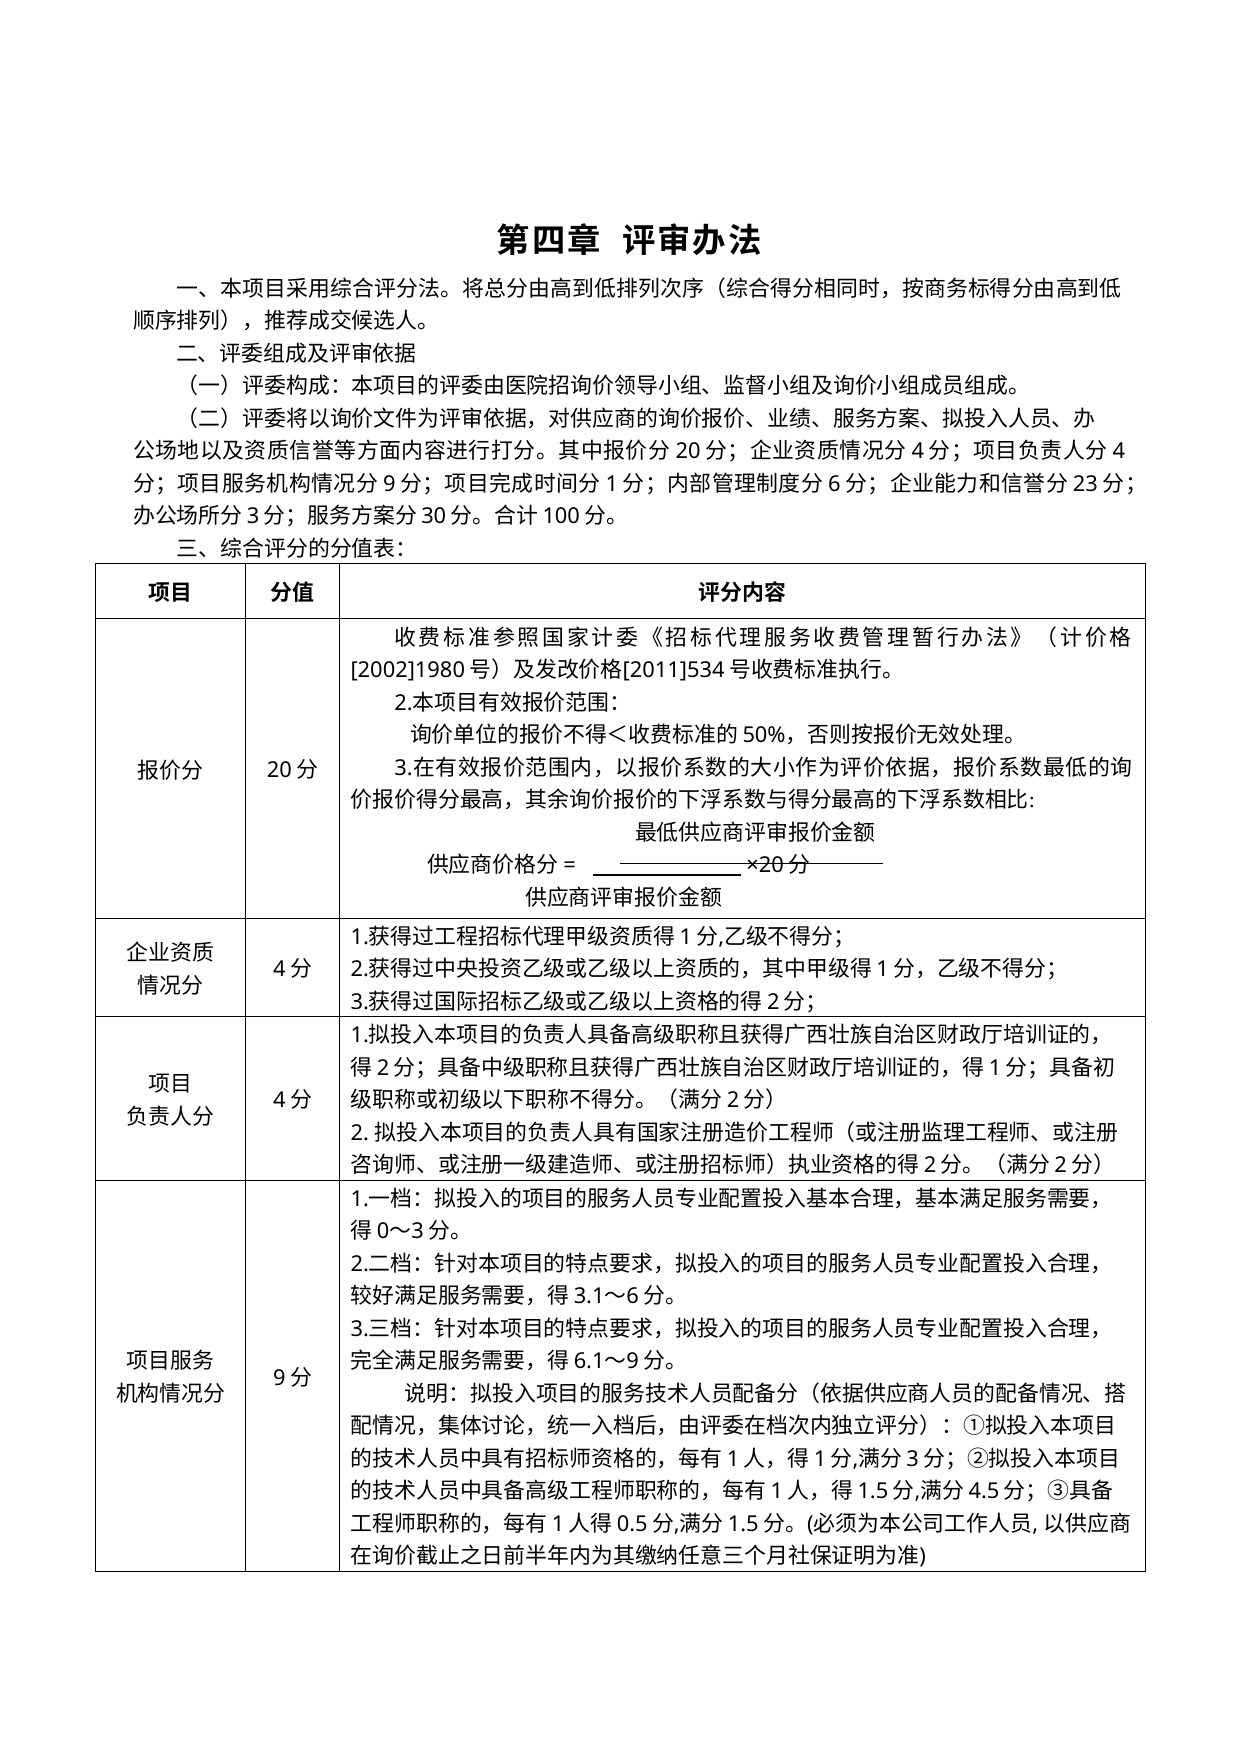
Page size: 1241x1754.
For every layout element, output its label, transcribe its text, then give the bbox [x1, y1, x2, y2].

table_cell 项目服务 机构情况分 [96, 1181, 245, 1571]
text （二）评委将以询价文件为评审依据，对供应商的询价报价、业绩、服务方案、拟投入人员、办 [155, 400, 1125, 433]
text 公场地以及资质信誉等方面内容进行打分。其中报价分20分；企业资质情况分4分；项目负责人分4分；项目服务机构情况分9分；项目完成时间分1分；内部管理制度分6分；企业能力和信誉分23分；办公场所分3分；服务方案分30分。合计100分。 [133, 433, 1125, 530]
text 第四章 评审办法 [133, 205, 1125, 270]
table_cell 1.拟投入本项目的负责人具备高级职称且获得广西壮族自治区财政厅培训证的，得2分；具备中级职称且获得广西壮族自治区财政厅培训证的，得1分；具备初级职称或初级以下职称不得分。（满分2分） 2. 拟投入本项目的负责人具有国家注册造价工程师（或注册监理工程师、或注册咨询师、或注册一级建造师、或注册招标师）执业资格的得2分。（满分2分） [340, 1017, 1145, 1179]
table_cell 项目 负责人分 [96, 1017, 245, 1179]
table_header 分值 [246, 564, 339, 618]
table_cell 收费标准参照国家计委《招标代理服务收费管理暂行办法》（计价格[2002]1980号）及发改价格[2011]534号收费标准执行。 2.本项目有效报价范围： 询价单位的报价不得＜收费标准的50%，否则按报价无效处理。 3.在有效报价范围内，以报价系数的大小作为评价依据，报价系数最低的询价报价得分最高，其余询价报价的下浮系数与得分最高的下浮系数相比: 最低供应商评审报价金额 供应商价格分 = ×20分 供应商评审报价金额 [340, 619, 1145, 917]
text （一）评委构成：本项目的评委由医院招询价领导小组、监督小组及询价小组成员组成。 [133, 368, 1125, 400]
table_cell 1.获得过工程招标代理甲级资质得1分,乙级不得分； 2.获得过中央投资乙级或乙级以上资质的，其中甲级得1分，乙级不得分； 3.获得过国际招标乙级或乙级以上资格的得2分； [340, 919, 1145, 1016]
table_cell 9分 [246, 1181, 339, 1571]
text 一、本项目采用综合评分法。将总分由高到低排列次序（综合得分相同时，按商务标得分由高到低顺序排列），推荐成交候选人。 [133, 270, 1125, 335]
table_header 项目 [96, 564, 245, 618]
table_cell 20分 [246, 619, 339, 917]
table_cell 4分 [246, 1017, 339, 1179]
table_cell 企业资质 情况分 [96, 919, 245, 1016]
table_header 评分内容 [340, 564, 1145, 618]
text 三、综合评分的分值表： [133, 530, 1125, 563]
table_cell 报价分 [96, 619, 245, 917]
table_cell 1.一档：拟投入的项目的服务人员专业配置投入基本合理，基本满足服务需要，得0～3分。 2.二档：针对本项目的特点要求，拟投入的项目的服务人员专业配置投入合理，较好满足服务需要，得3.1～6分。 3.三档：针对本项目的特点要求，拟投入的项目的服务人员专业配置投入合理，完全满足服务需要，得6.1～9分。 说明：拟投入项目的服务技术人员配备分（依据供应商人员的配备情况、搭配情况，集体讨论，统一入档后，由评委在档次内独立评分）：①拟投入本项目的技术人员中具有招标师资格的，每有1人，得1分,满分3分；②拟投入本项目的技术人员中具备高级工程师职称的，每有1人，得1.5分,满分4.5分；③具备工程师职称的，每有1人得0.5分,满分1.5分。(必须为本公司工作人员, 以供应商在询价截止之日前半年内为其缴纳任意三个月社保证明为准) [340, 1181, 1145, 1571]
text 二、评委组成及评审依据 [133, 335, 1125, 368]
table_cell 4分 [246, 919, 339, 1016]
